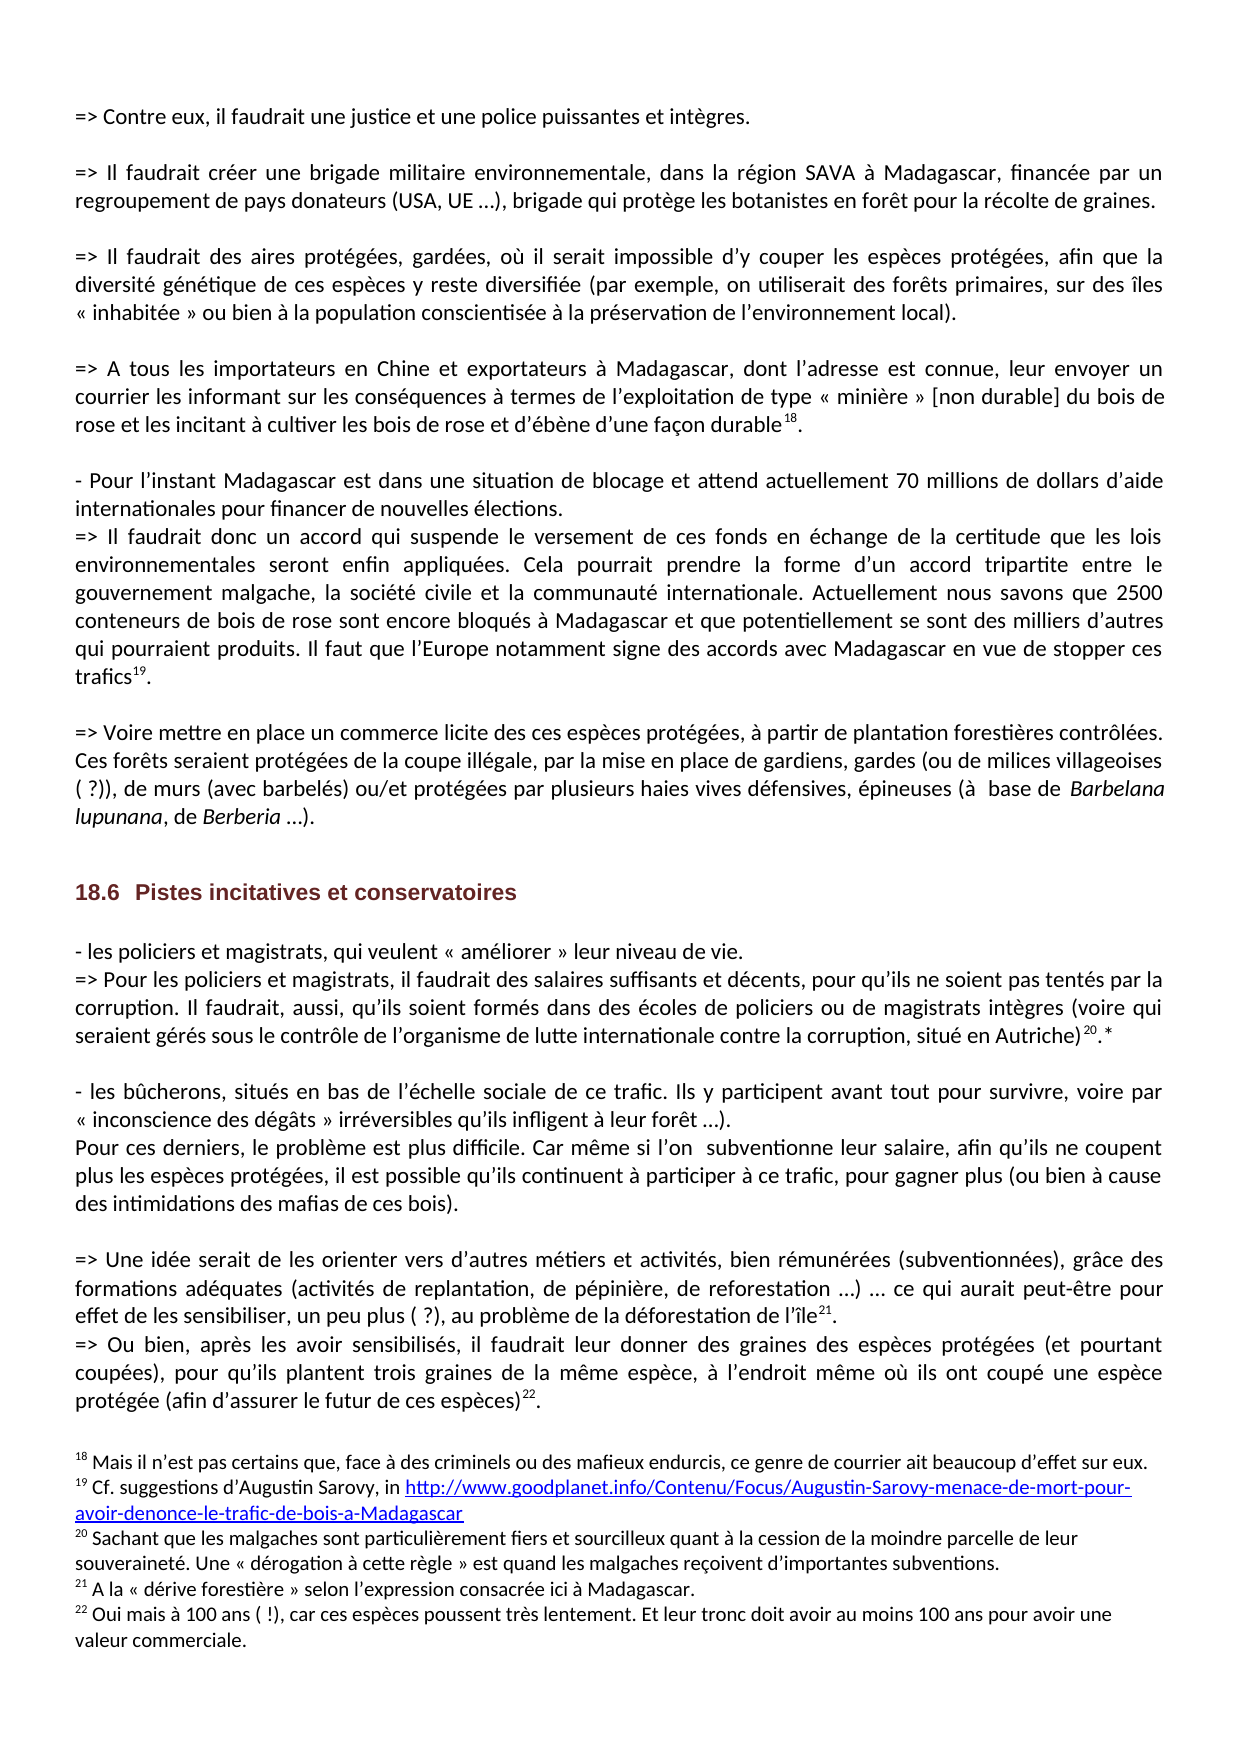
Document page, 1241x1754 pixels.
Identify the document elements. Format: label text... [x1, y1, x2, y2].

text - Pour l’instant Madagascar est dans une situation de blocage et attend actuellement 70 millions de dollars d’aide internationales pour financer de nouvelles élections. [75, 466, 1165, 522]
text => Voire mettre en place un commerce licite des ces espèces protégées, à partir de plantation forestières contrôlées. Ces forêts seraient protégées de la coupe illégale, par la mise en place de gardiens, gardes (ou de milices villageoises ( ?)), de murs (avec barbelés) ou/et protégées par plusieurs haies vives défensives, épineuses (à base de Barbelana lupunana, de Berberia …). [75, 718, 1165, 830]
text => Il faudrait créer une brigade militaire environnementale, dans la région SAVA à Madagascar, financée par un regroupement de pays donateurs (USA, UE …), brigade qui protège les botanistes en forêt pour la récolte de graines. [75, 158, 1165, 214]
text => Contre eux, il faudrait une justice et une police puissantes et intègres. [75, 102, 1165, 130]
text => Pour les policiers et magistrats, il faudrait des salaires suffisants et décents, pour qu’ils ne soient pas tentés par la corruption. Il faudrait, aussi, qu’ils soient formés dans des écoles de policiers ou de magistrats intègres (voire qui seraient gérés sous le contrôle de l’organisme de lutte internationale contre la corruption, situé en Autriche).* [75, 965, 1165, 1049]
text - les policiers et magistrats, qui veulent « améliorer » leur niveau de vie. [75, 937, 1165, 965]
text - les bûcherons, situés en bas de l’échelle sociale de ce trafic. Ils y participent avant tout pour survivre, voire par « inconscience des dégâts » irréversibles qu’ils infligent à leur forêt …). [75, 1077, 1165, 1133]
text Pour ces derniers, le problème est plus difficile. Car même si l’on subventionne leur salaire, afin qu’ils ne coupent plus les espèces protégées, il est possible qu’ils continuent à participer à ce trafic, pour gagner plus (ou bien à cause des intimidations des mafias de ces bois). [75, 1133, 1165, 1218]
subtitle Pistes incitatives et conservatoires [75, 879, 1165, 906]
text => Il faudrait donc un accord qui suspende le versement de ces fonds en échange de la certitude que les lois environnementales seront enfin appliquées. Cela pourrait prendre la forme d’un accord tripartite entre le gouvernement malgache, la société civile et la communauté internationale. Actuellement nous savons que 2500 conteneurs de bois de rose sont encore bloqués à Madagascar et que potentiellement se sont des milliers d’autres qui pourraient produits. Il faut que l’Europe notamment signe des accords avec Madagascar en vue de stopper ces trafics. [75, 522, 1165, 690]
text => A tous les importateurs en Chine et exportateurs à Madagascar, dont l’adresse est connue, leur envoyer un courrier les informant sur les conséquences à termes de l’exploitation de type « minière » [non durable] du bois de rose et les incitant à cultiver les bois de rose et d’ébène d’une façon durable. [75, 354, 1165, 438]
text => Une idée serait de les orienter vers d’autres métiers et activités, bien rémunérées (subventionnées), grâce des formations adéquates (activités de replantation, de pépinière, de reforestation …) … ce qui aurait peut-être pour effet de les sensibiliser, un peu plus ( ?), au problème de la déforestation de l’île. [75, 1246, 1165, 1330]
text => Ou bien, après les avoir sensibilisés, il faudrait leur donner des graines des espèces protégées (et pourtant coupées), pour qu’ils plantent trois graines de la même espèce, à l’endroit même où ils ont coupé une espèce protégée (afin d’assurer le futur de ces espèces). [75, 1330, 1165, 1414]
text => Il faudrait des aires protégées, gardées, où il serait impossible d’y couper les espèces protégées, afin que la diversité génétique de ces espèces y reste diversifiée (par exemple, on utiliserait des forêts primaires, sur des îles « inhabitée » ou bien à la population conscientisée à la préservation de l’environnement local). [75, 242, 1165, 326]
